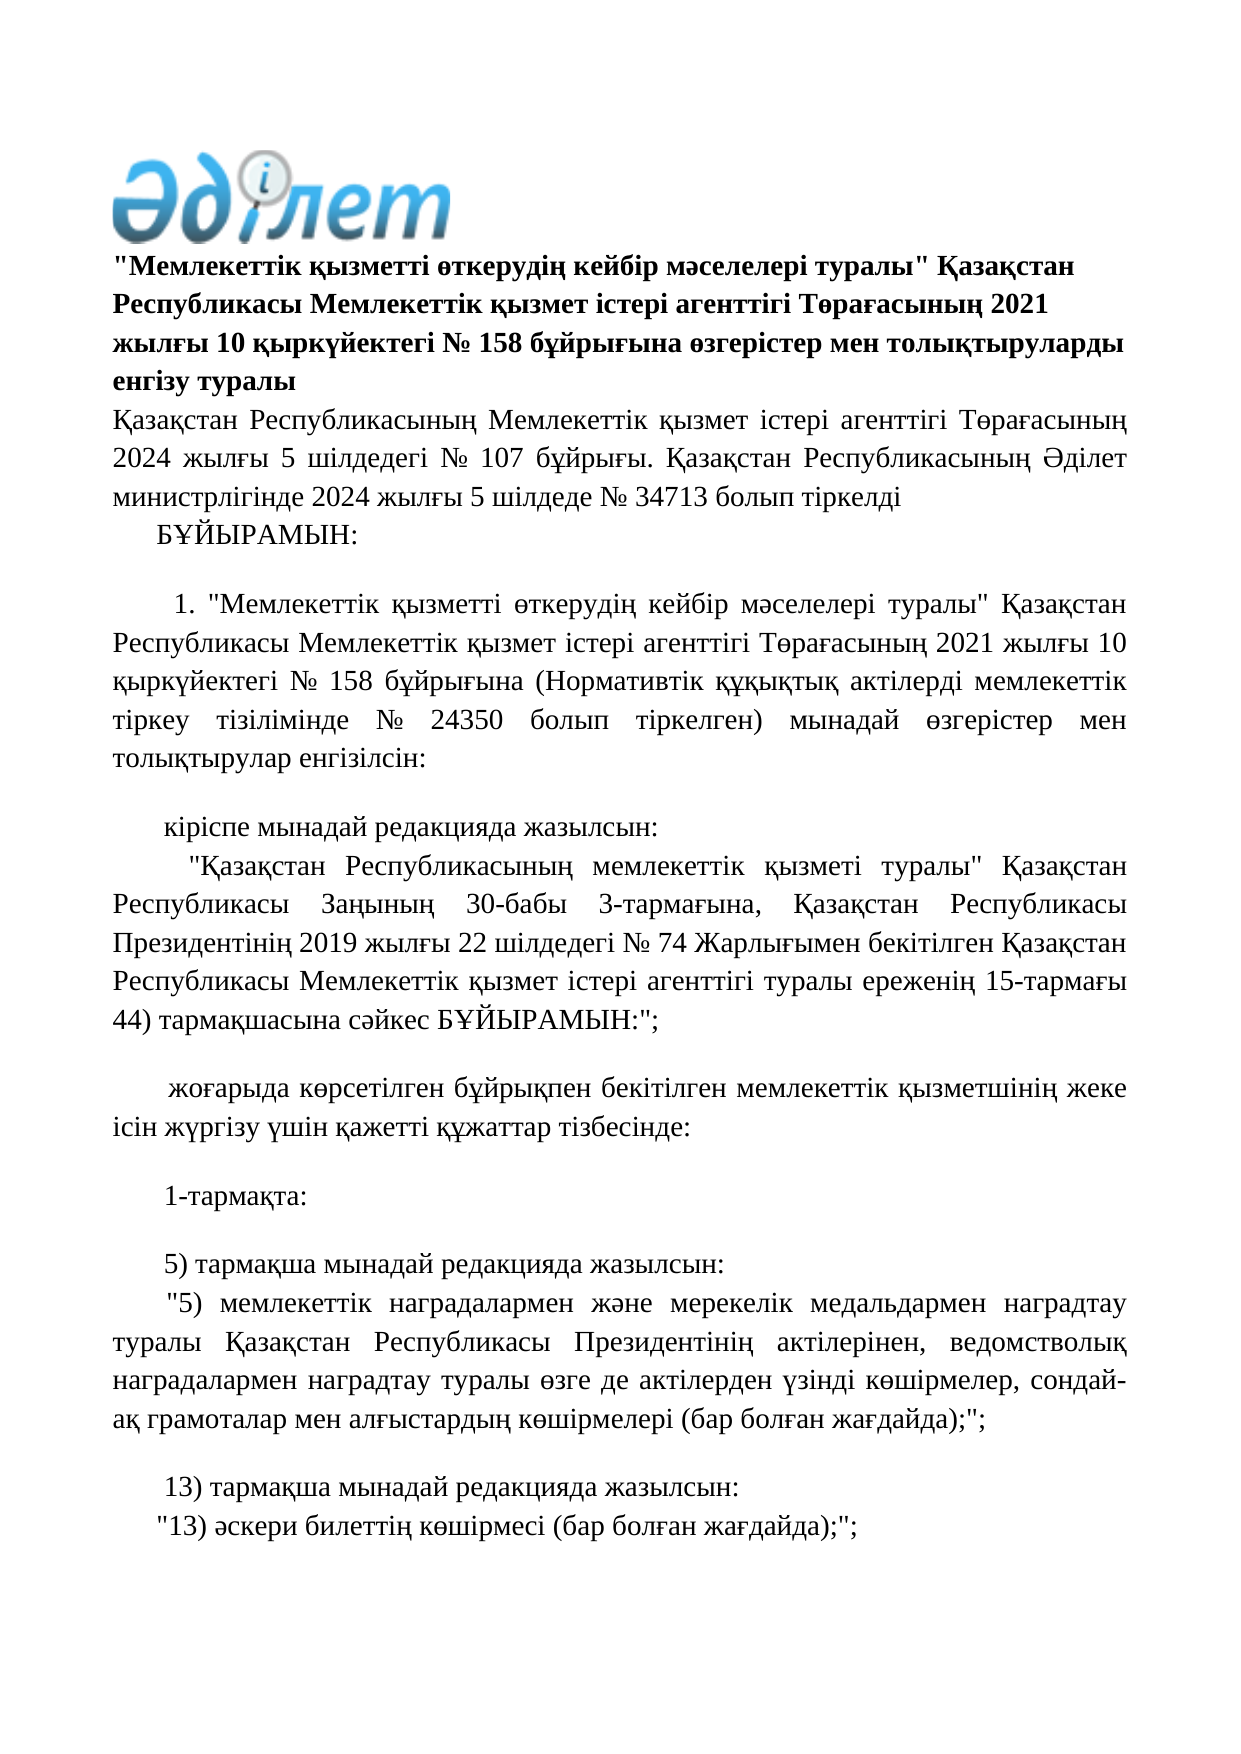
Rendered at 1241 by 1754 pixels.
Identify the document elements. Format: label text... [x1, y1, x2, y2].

text "Мемлекеттік қызметті өткерудің кейбір мәселелері туралы" Қазақстан Республикасы Мемлекеттік қызмет істері агенттігі Төрағасының 2021 жылғы 10 қыркүйектегі № 158 бұйрығына өзгерістер мен толықтыруларды енгізу туралы [112, 248, 1128, 397]
text "13) әскери билеттің көшірмесі (бар болған жағдайда);"; [112, 1508, 1128, 1542]
picture [112, 150, 451, 244]
text кіріспе мынадай редакцияда жазылсын: [112, 809, 1128, 843]
text "5) мемлекеттік наградалармен және мерекелік медальдармен наградтау туралы Қазақстан Республикасы Президентінің актілерінен, ведомстволық наградалармен наградтау туралы өзге де актілерден үзінді көшірмелер, сондай-ақ грамоталар мен алғыстардың көшірмелері (бар болған жағдайда);"; [112, 1285, 1128, 1434]
text 5) тармақша мынадай редакцияда жазылсын: [112, 1247, 1128, 1280]
text 1. "Мемлекеттік қызметті өткерудің кейбір мәселелері туралы" Қазақстан Республикасы Мемлекеттік қызмет істері агенттігі Төрағасының 2021 жылғы 10 қыркүйектегі № 158 бұйрығына (Нормативтік құқықтық актілерді мемлекеттік тіркеу тізілімінде № 24350 болып тіркелген) мынадай өзгерістер мен толықтырулар енгізілсін: [112, 586, 1128, 774]
text 13) тармақша мынадай редакцияда жазылсын: [112, 1469, 1128, 1503]
text 1-тармақта: [112, 1178, 1128, 1211]
text "Қазақстан Республикасының мемлекеттік қызметі туралы" Қазақстан Республикасы Заңының 30-бабы 3-тармағына, Қазақстан Республикасы Президентінің 2019 жылғы 22 шілдедегі № 74 Жарлығымен бекітілген Қазақстан Республикасы Мемлекеттік қызмет істері агенттігі туралы ереженің 15-тармағы 44) тармақшасына сәйкес БҰЙЫРАМЫН:"; [112, 848, 1128, 1035]
text Қазақстан Республикасының Мемлекеттік қызмет істері агенттігі Төрағасының 2024 жылғы 5 шiлдедегi № 107 бұйрығы. Қазақстан Республикасының Әділет министрлігінде 2024 жылғы 5 шiлдеде № 34713 болып тіркелді [112, 402, 1128, 512]
text БҰЙЫРАМЫН: [112, 517, 1128, 551]
text жоғарыда көрсетілген бұйрықпен бекітілген мемлекеттік қызметшінің жеке ісін жүргізу үшін қажетті құжаттар тізбесінде: [112, 1071, 1128, 1143]
